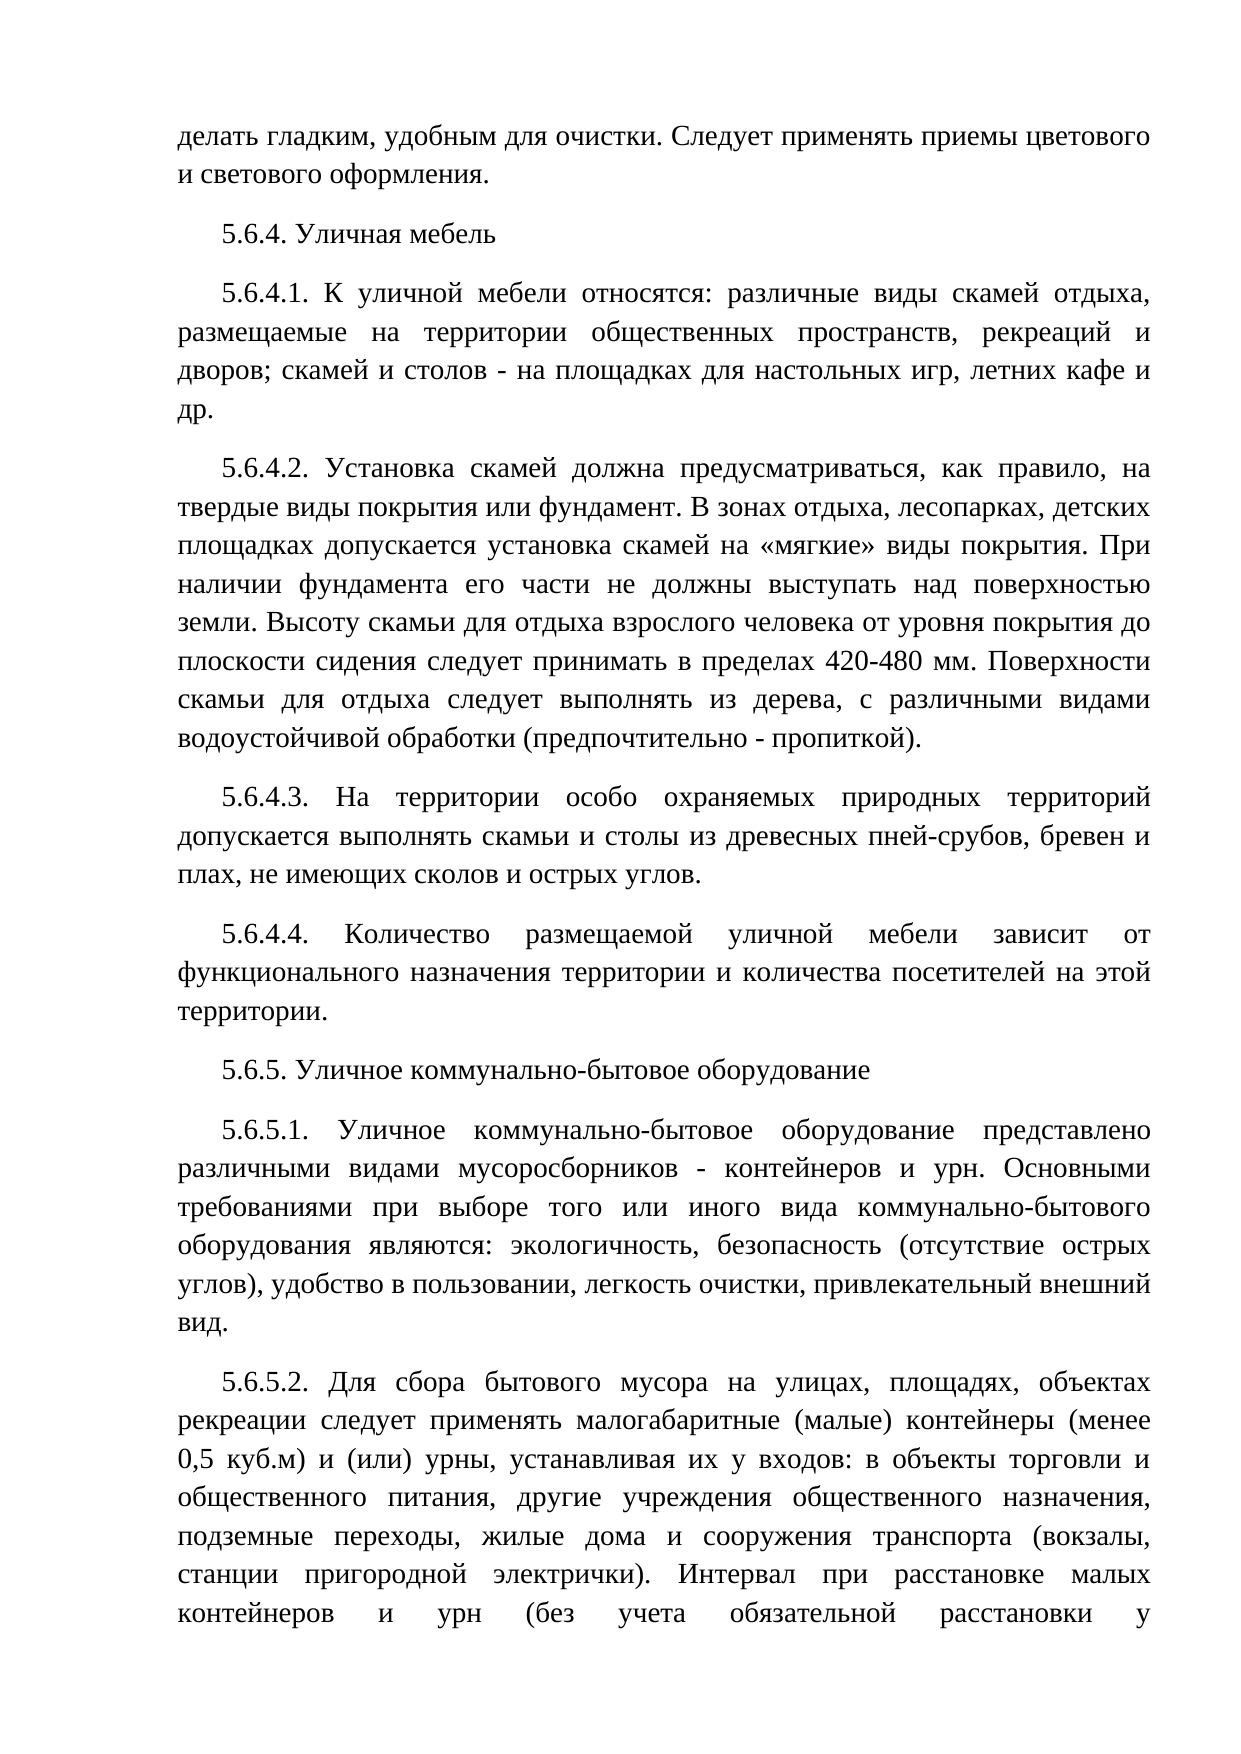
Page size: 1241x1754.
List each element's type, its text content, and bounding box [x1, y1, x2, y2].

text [177, 1364, 1152, 1629]
text 5.6.4. Уличная мебель [177, 216, 1152, 249]
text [177, 118, 1152, 190]
text 5.6.4.2. Установка скамей должна предусматриваться, как правило, на твердые виды покрытия или фундамент. В зонах отдыха, лесопарках, детских площадках допускается установка скамей на «мягкие» виды покрытия. При наличии фундамента его части не должны выступать над поверхностью земли. Высоту скамьи для отдыха взрослого человека от уровня покрытия до плоскости сидения следует принимать в пределах 420-. Поверхности скамьи для отдыха следует выполнять из дерева, с различными видами водоустойчивой обработки (предпочтительно - пропиткой). [177, 450, 1152, 754]
text 5.6.4.1. К уличной мебели относятся: различные виды скамей отдыха, размещаемые на территории общественных пространств, рекреаций и дворов; скамей и столов - на площадках для настольных игр, летних кафе и др. [177, 275, 1152, 424]
text 5.6.4.3. На территории особо охраняемых природных территорий допускается выполнять скамьи и столы из древесных пней-срубов, бревен и плах, не имеющих сколов и острых углов. [177, 779, 1152, 890]
text 5.6.5.1. Уличное коммунально-бытовое оборудование представлено различными видами мусоросборников - контейнеров и урн. Основными требованиями при выборе того или иного вида коммунально-бытового оборудования являются: экологичность, безопасность (отсутствие острых углов), удобство в пользовании, легкость очистки, привлекательный внешний вид. [177, 1112, 1152, 1338]
text 5.6.5. Уличное коммунально-бытовое оборудование [177, 1052, 1152, 1086]
text 5.6.4.4. Количество размещаемой уличной мебели зависит от функционального назначения территории и количества посетителей на этой территории. [177, 916, 1152, 1027]
